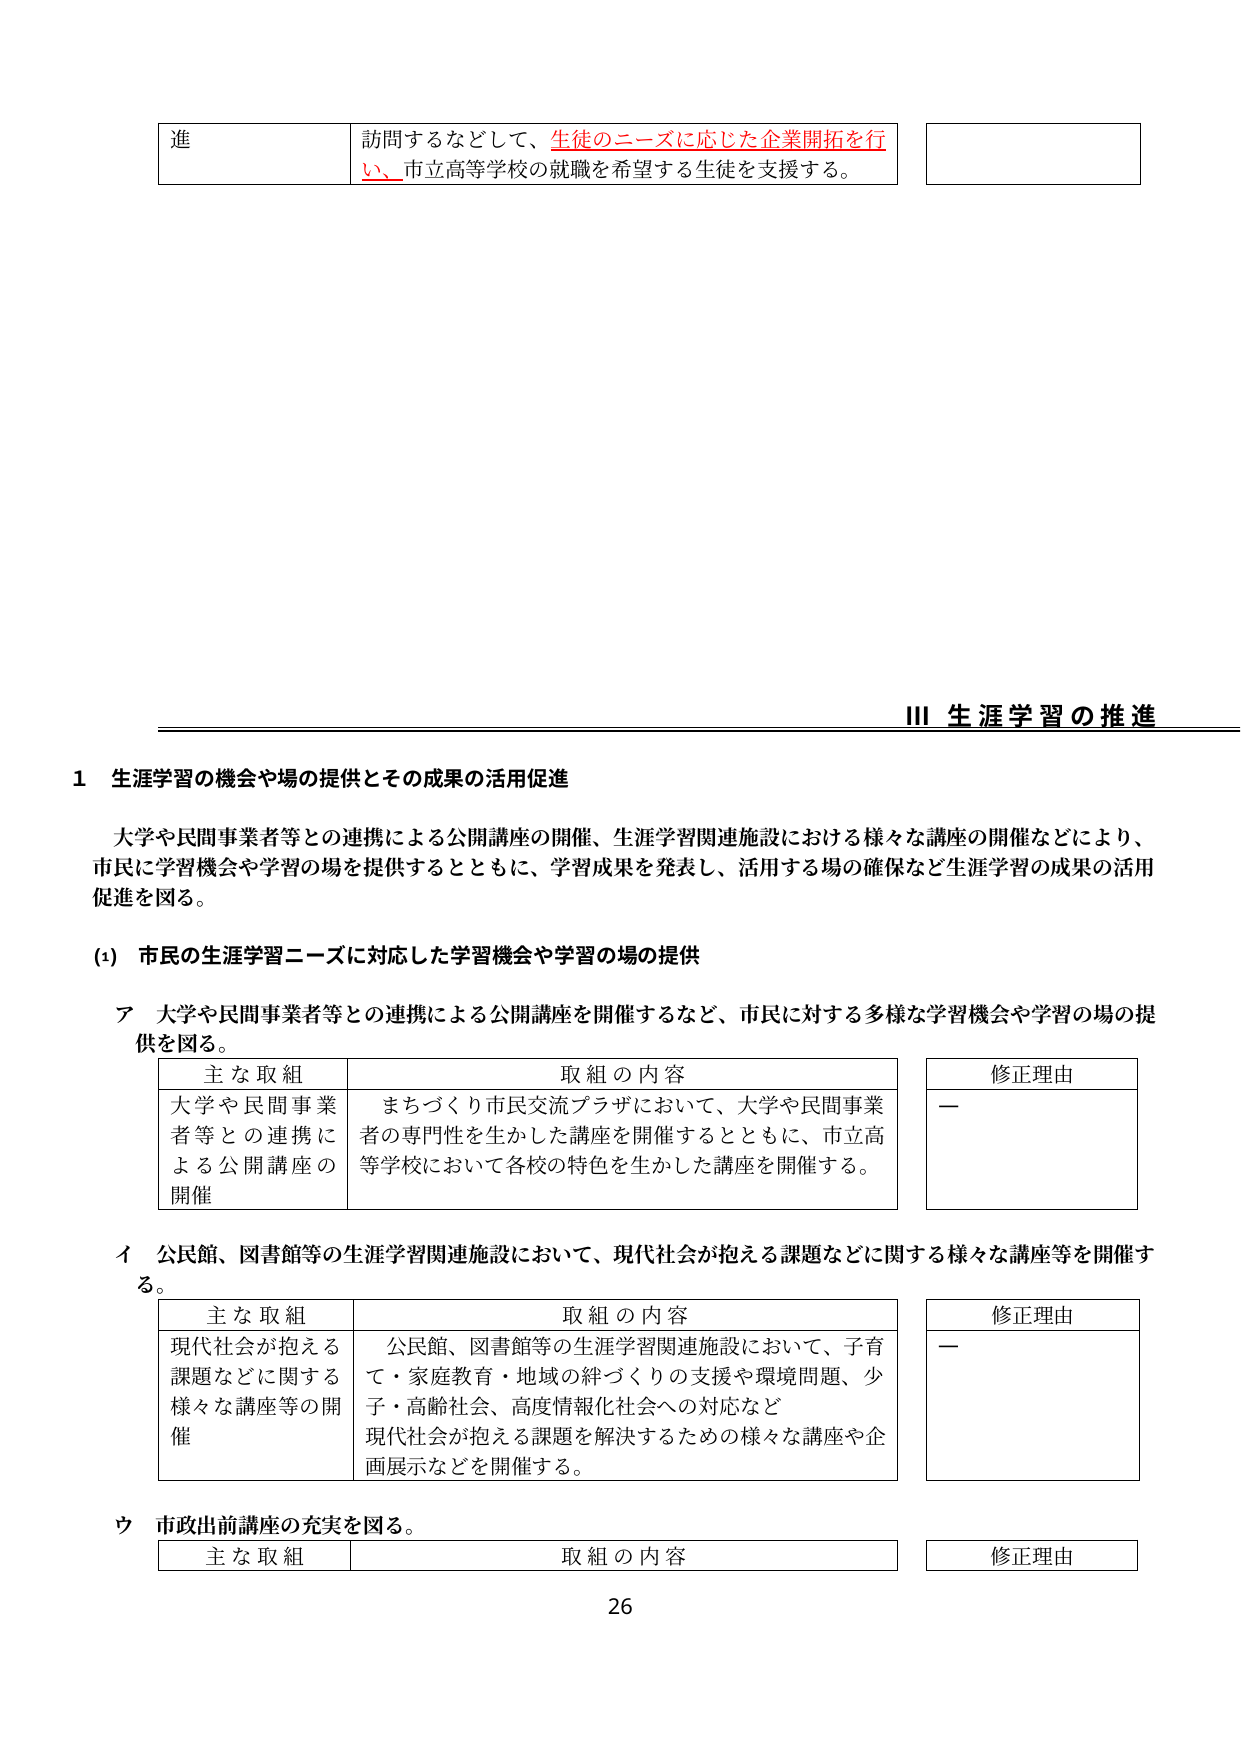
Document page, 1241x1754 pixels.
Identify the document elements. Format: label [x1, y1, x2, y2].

table_header [59, 123, 1167, 1571]
